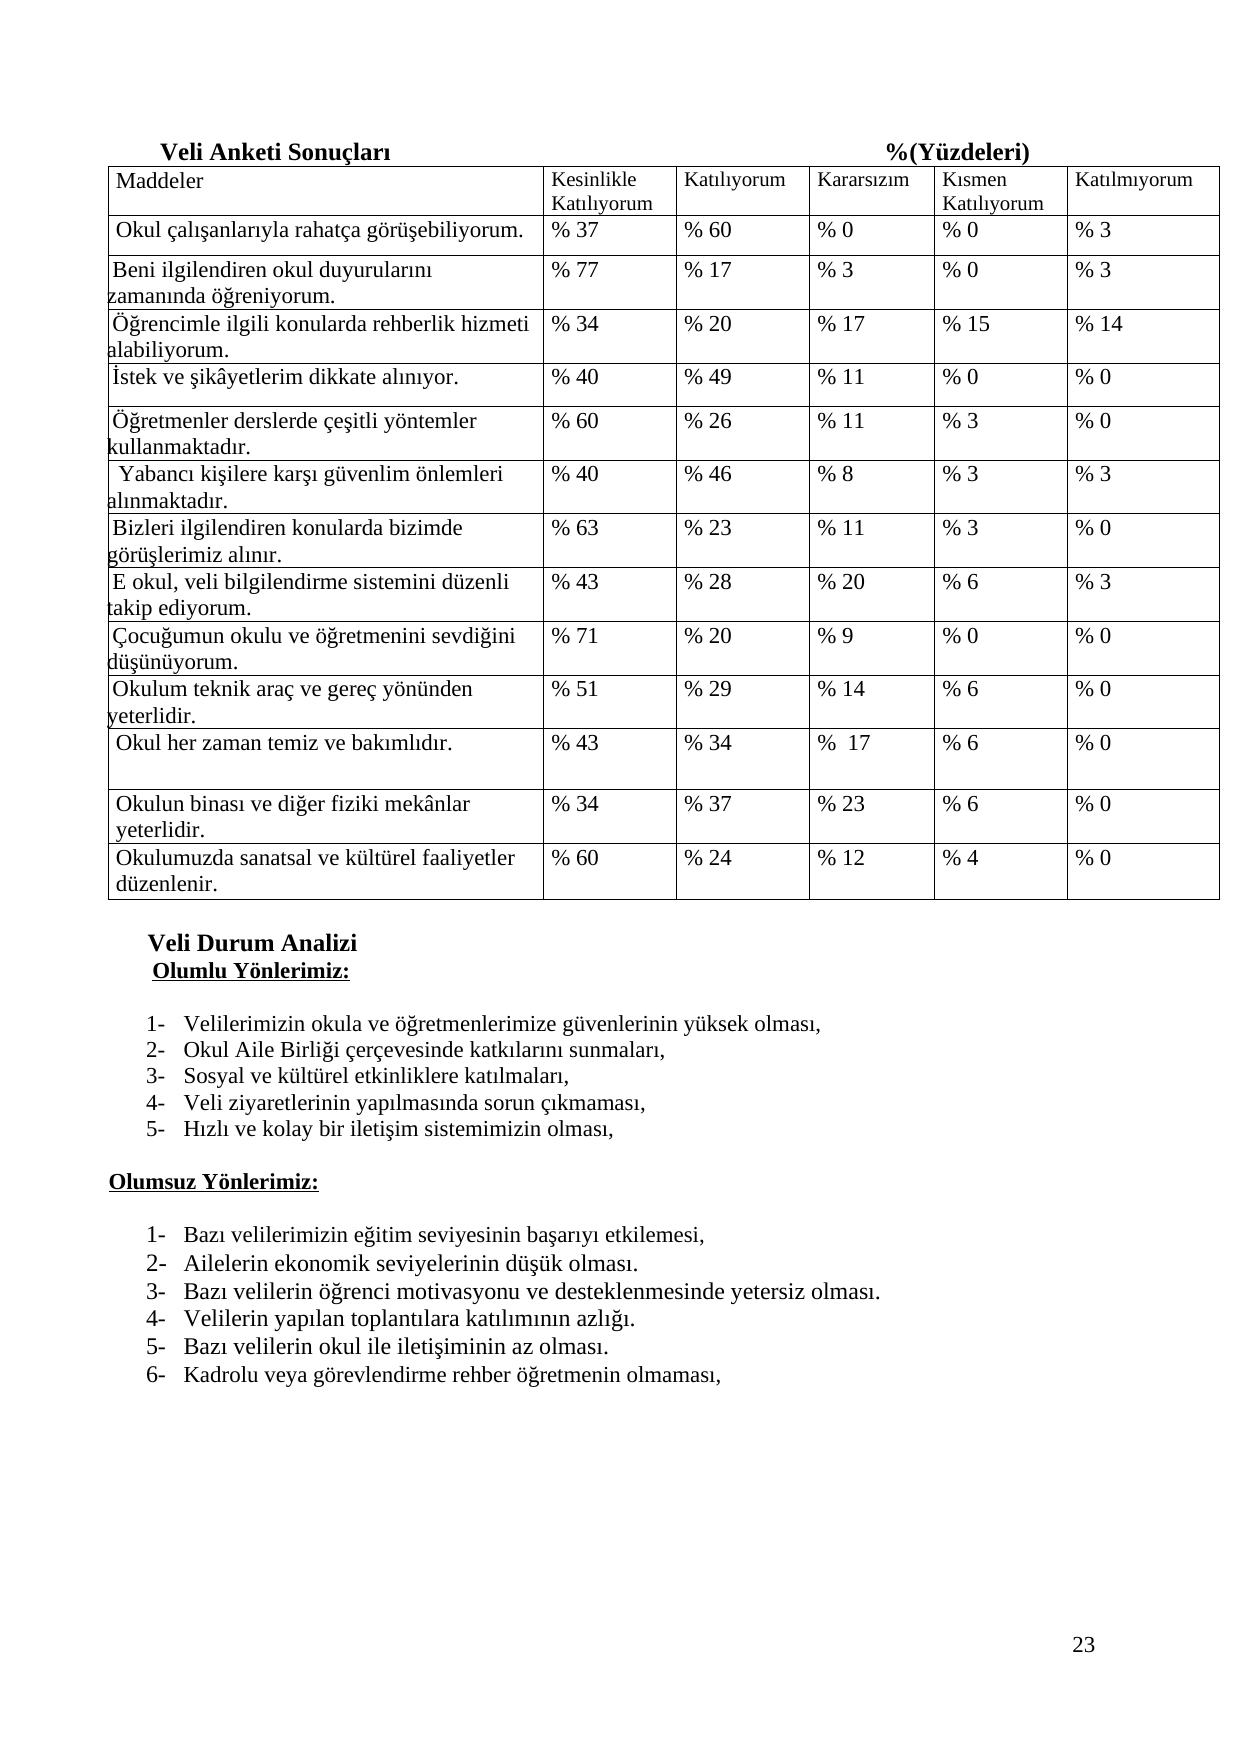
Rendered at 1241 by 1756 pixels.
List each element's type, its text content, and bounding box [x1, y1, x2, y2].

table_cell % 0 [1068, 364, 1219, 406]
table_cell % 0 [1068, 729, 1219, 789]
table_cell % 3 [1068, 256, 1219, 309]
table_cell Bizleri ilgilendiren konularda bizimde görüşlerimiz alınır. [109, 514, 543, 567]
table_cell Öğretmenler derslerde çeşitli yöntemler kullanmaktadır. [109, 407, 543, 459]
table_cell % 14 [810, 676, 934, 728]
text Olumlu Yönlerimiz: [108, 957, 1213, 983]
table_cell % 20 [677, 310, 809, 362]
table_cell % 34 [544, 790, 676, 842]
table_cell % 34 [544, 310, 676, 362]
list Veli ziyaretlerinin yapılmasında sorun çıkmaması, [146, 1089, 1213, 1115]
table_cell Okulumuzda sanatsal ve kültürel faaliyetler düzenlenir. [109, 844, 543, 898]
table_cell % 6 [935, 676, 1067, 728]
table_cell % 43 [544, 568, 676, 621]
table_cell % 6 [935, 729, 1067, 789]
table_cell Yabancı kişilere karşı güvenlim önlemleri alınmaktadır. [109, 461, 543, 513]
table_cell % 11 [810, 364, 934, 406]
table_cell % 11 [810, 514, 934, 567]
table_cell Beni ilgilendiren okul duyurularını zamanında öğreniyorum. [109, 256, 543, 309]
table_cell % 3 [1068, 568, 1219, 621]
table_cell % 23 [677, 514, 809, 567]
table_cell % 0 [1068, 790, 1219, 842]
subtitle Veli Anketi Sonuçları %(Yüzdeleri) [147, 137, 1213, 166]
list Okul Aile Birliği çerçevesinde katkılarını sunmaları, [146, 1036, 1213, 1062]
table_cell Okul çalışanlarıyla rahatça görüşebiliyorum. [109, 216, 543, 255]
list Hızlı ve kolay bir iletişim sistemimizin olması, [146, 1115, 1213, 1141]
table_cell % 20 [810, 568, 934, 621]
table_cell % 37 [544, 216, 676, 255]
table_cell % 8 [810, 461, 934, 513]
table_cell % 0 [1068, 844, 1219, 898]
table_cell % 46 [677, 461, 809, 513]
table_header Kesinlikle Katılıyorum [544, 167, 676, 215]
table_cell % 4 [935, 844, 1067, 898]
table_cell % 20 [677, 622, 809, 674]
table_cell % 17 [677, 256, 809, 309]
table_cell % 0 [1068, 407, 1219, 459]
table_header Kararsızım [810, 167, 934, 215]
table_cell % 17 [810, 729, 934, 789]
subtitle Veli Durum Analizi [147, 928, 1213, 957]
table_header Maddeler [109, 167, 543, 215]
table_cell % 17 [810, 310, 934, 362]
list Ailelerin ekonomik seviyelerinin düşük olması. [146, 1248, 1213, 1277]
table_cell % 28 [677, 568, 809, 621]
table_cell % 60 [544, 407, 676, 459]
table_cell % 3 [935, 514, 1067, 567]
table_cell % 24 [677, 844, 809, 898]
table_cell % 71 [544, 622, 676, 674]
table_cell % 11 [810, 407, 934, 459]
table_cell % 29 [677, 676, 809, 728]
table_cell % 0 [1068, 514, 1219, 567]
table_cell % 60 [677, 216, 809, 255]
table_cell % 0 [810, 216, 934, 255]
table_cell % 43 [544, 729, 676, 789]
list Bazı velilerimizin eğitim seviyesinin başarıyı etkilemesi, [146, 1221, 1213, 1248]
table_cell % 34 [677, 729, 809, 789]
table_cell Öğrencimle ilgili konularda rehberlik hizmeti alabiliyorum. [109, 310, 543, 362]
list Kadrolu veya görevlendirme rehber öğretmenin olmaması, [146, 1360, 1213, 1387]
table_header Katılmıyorum [1068, 167, 1219, 215]
table_cell % 3 [1068, 461, 1219, 513]
table_cell % 49 [677, 364, 809, 406]
table_cell % 6 [935, 790, 1067, 842]
table_cell İstek ve şikâyetlerim dikkate alınıyor. [109, 364, 543, 406]
table_cell % 3 [810, 256, 934, 309]
list Sosyal ve kültürel etkinliklere katılmaları, [146, 1062, 1213, 1089]
table_cell % 15 [935, 310, 1067, 362]
table_cell E okul, veli bilgilendirme sistemini düzenli takip ediyorum. [109, 568, 543, 621]
table_cell % 0 [935, 364, 1067, 406]
table_cell % 26 [677, 407, 809, 459]
table_cell % 77 [544, 256, 676, 309]
table_cell % 63 [544, 514, 676, 567]
table_cell % 0 [935, 622, 1067, 674]
table_cell % 3 [935, 461, 1067, 513]
table_cell % 0 [935, 256, 1067, 309]
table_cell % 40 [544, 461, 676, 513]
table_cell Okulum teknik araç ve gereç yönünden yeterlidir. [109, 676, 543, 728]
list Velilerimizin okula ve öğretmenlerimize güvenlerinin yüksek olması, [146, 1010, 1213, 1036]
table_cell % 12 [810, 844, 934, 898]
table_cell % 3 [1068, 216, 1219, 255]
table_cell % 0 [1068, 622, 1219, 674]
table_cell Okul her zaman temiz ve bakımlıdır. [109, 729, 543, 789]
table_cell % 3 [935, 407, 1067, 459]
list Velilerin yapılan toplantılara katılımının azlığı. [146, 1304, 1213, 1332]
table_cell % 14 [1068, 310, 1219, 362]
table_header Katılıyorum [677, 167, 809, 215]
table_cell % 0 [935, 216, 1067, 255]
table_cell Çocuğumun okulu ve öğretmenini sevdiğini düşünüyorum. [109, 622, 543, 674]
table_header Kısmen Katılıyorum [935, 167, 1067, 215]
text Olumsuz Yönlerimiz: [108, 1168, 1213, 1194]
table_cell % 23 [810, 790, 934, 842]
table_cell Okulun binası ve diğer fiziki mekânlar yeterlidir. [109, 790, 543, 842]
table_cell % 9 [810, 622, 934, 674]
list Bazı velilerin öğrenci motivasyonu ve desteklenmesinde yetersiz olması. [146, 1277, 1213, 1304]
table_cell % 0 [1068, 676, 1219, 728]
table_cell % 60 [544, 844, 676, 898]
list Bazı velilerin okul ile iletişiminin az olması. [146, 1332, 1213, 1360]
table_cell % 40 [544, 364, 676, 406]
table_cell % 37 [677, 790, 809, 842]
table_cell % 6 [935, 568, 1067, 621]
table_cell % 51 [544, 676, 676, 728]
